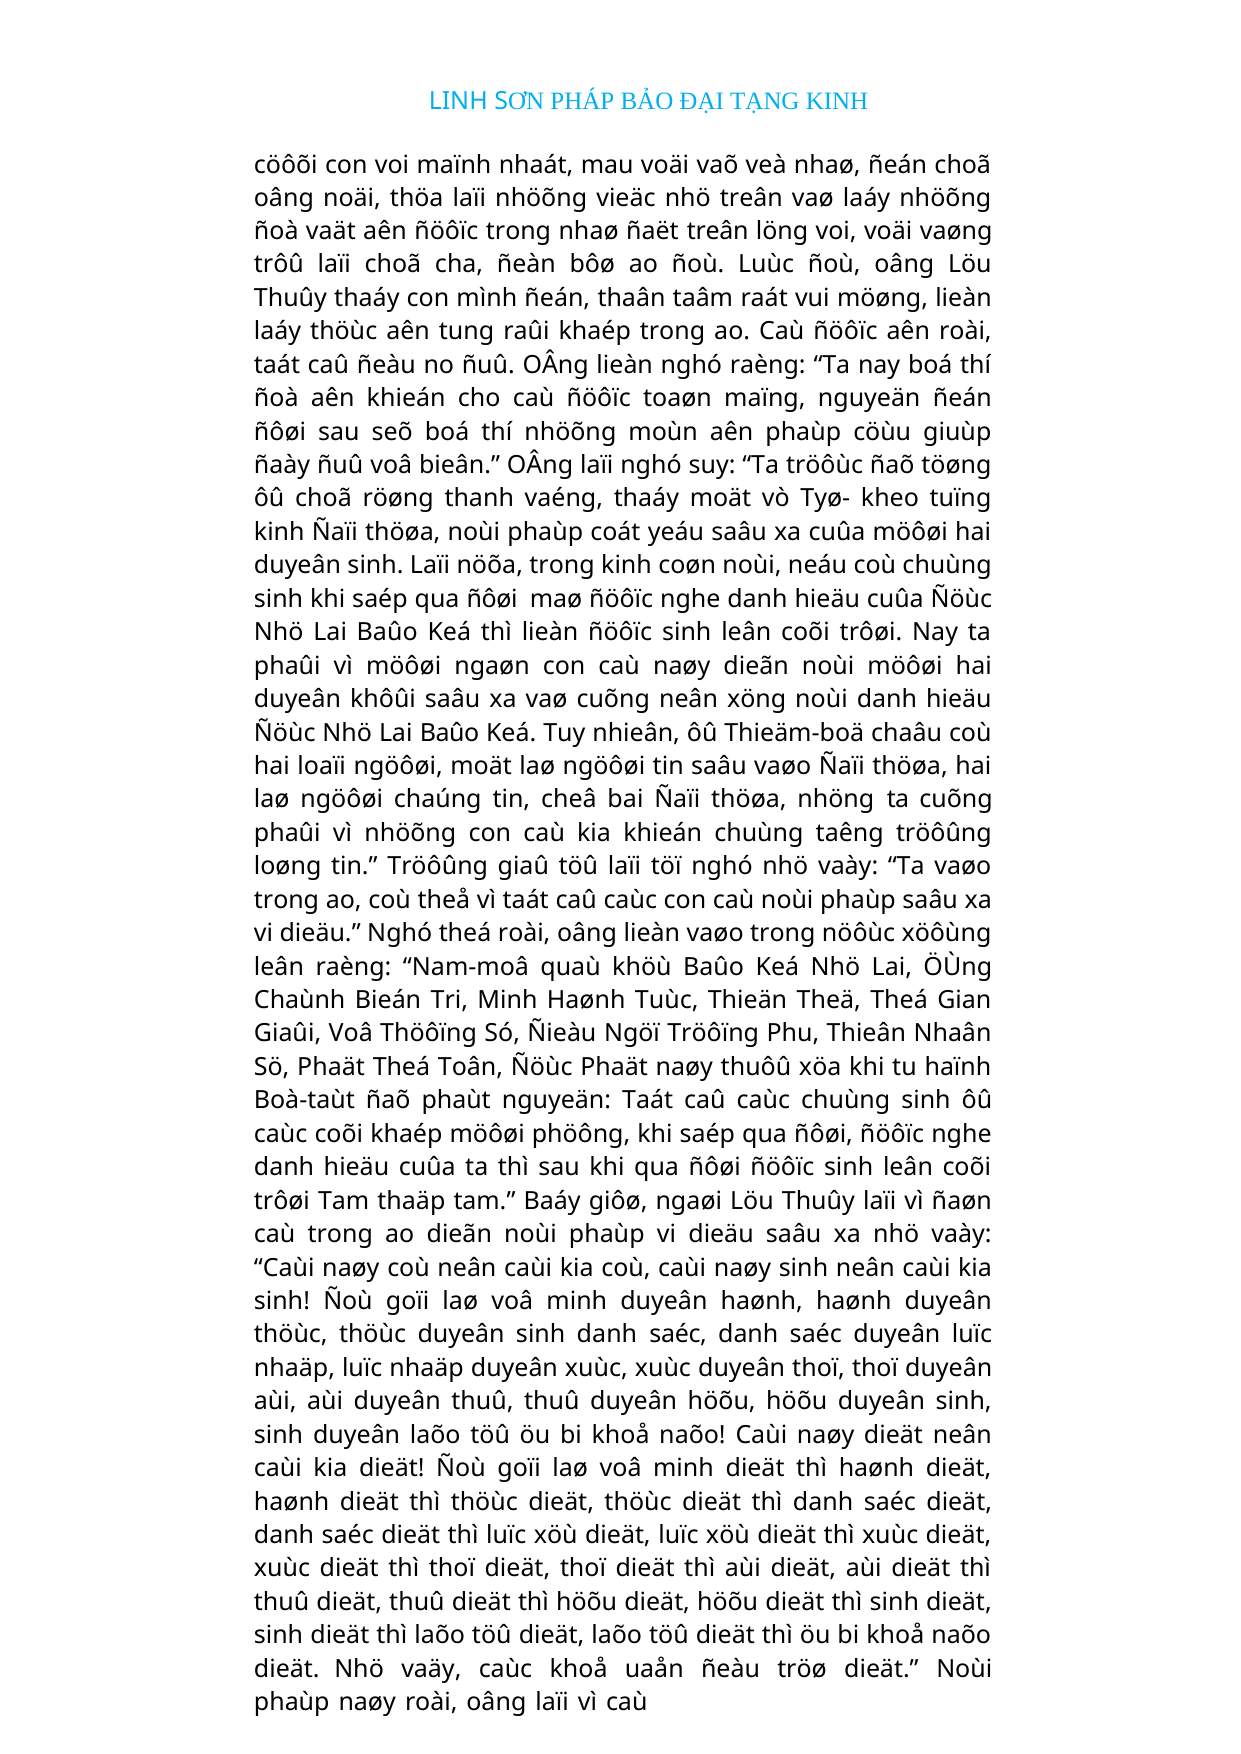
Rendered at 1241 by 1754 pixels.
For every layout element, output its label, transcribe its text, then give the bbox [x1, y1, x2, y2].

text cöôõi con voi maïnh nhaát, mau voäi vaõ veà nhaø, ñeán choã oâng noäi, thöa laïi nhöõng vieäc nhö treân vaø laáy nhöõng ñoà vaät aên ñöôïc trong nhaø ñaët treân löng voi, voäi vaøng trôû laïi choã cha, ñeàn bôø ao ñoù. Luùc ñoù, oâng Löu Thuûy thaáy con mình ñeán, thaân taâm raát vui möøng, lieàn laáy thöùc aên tung raûi khaép trong ao. Caù ñöôïc aên roài, taát caû ñeàu no ñuû. OÂng lieàn nghó raèng: “Ta nay boá thí ñoà aên khieán cho caù ñöôïc toaøn maïng, nguyeän ñeán ñôøi sau seõ boá thí nhöõng moùn aên phaùp cöùu giuùp ñaày ñuû voâ bieân.” OÂng laïi nghó suy: “Ta tröôùc ñaõ töøng ôû choã röøng thanh vaéng, thaáy moät vò Tyø- kheo tuïng kinh Ñaïi thöøa, noùi phaùp coát yeáu saâu xa cuûa möôøi hai duyeân sinh. Laïi nöõa, trong kinh coøn noùi, neáu coù chuùng sinh khi saép qua ñôøi maø ñöôïc nghe danh hieäu cuûa Ñöùc Nhö Lai Baûo Keá thì lieàn ñöôïc sinh leân coõi trôøi. Nay ta phaûi vì möôøi ngaøn con caù naøy dieãn noùi möôøi hai duyeân khôûi saâu xa vaø cuõng neân xöng noùi danh hieäu Ñöùc Nhö Lai Baûo Keá. Tuy nhieân, ôû Thieäm-boä chaâu coù hai loaïi ngöôøi, moät laø ngöôøi tin saâu vaøo Ñaïi thöøa, hai laø ngöôøi chaúng tin, cheâ bai Ñaïi thöøa, nhöng ta cuõng phaûi vì nhöõng con caù kia khieán chuùng taêng tröôûng loøng tin.” Tröôûng giaû töû laïi töï nghó nhö vaày: “Ta vaøo trong ao, coù theå vì taát caû caùc con caù noùi phaùp saâu xa vi dieäu.” Nghó theá roài, oâng lieàn vaøo trong nöôùc xöôùng leân raèng: “Nam-moâ quaù khöù Baûo Keá Nhö Lai, ÖÙng Chaùnh Bieán Tri, Minh Haønh Tuùc, Thieän Theä, Theá Gian Giaûi, Voâ Thöôïng Só, Ñieàu Ngöï Tröôïng Phu, Thieân Nhaân Sö, Phaät Theá Toân, Ñöùc Phaät naøy thuôû xöa khi tu haïnh Boà-taùt ñaõ phaùt nguyeän: Taát caû caùc chuùng sinh ôû caùc coõi khaép möôøi phöông, khi saép qua ñôøi, ñöôïc nghe danh hieäu cuûa ta thì sau khi qua ñôøi ñöôïc sinh leân coõi trôøi Tam thaäp tam.” Baáy giôø, ngaøi Löu Thuûy laïi vì ñaøn caù trong ao dieãn noùi phaùp vi dieäu saâu xa nhö vaày: “Caùi naøy coù neân caùi kia coù, caùi naøy sinh neân caùi kia sinh! Ñoù goïi laø voâ minh duyeân haønh, haønh duyeân thöùc, thöùc duyeân sinh danh saéc, danh saéc duyeân luïc nhaäp, luïc nhaäp duyeân xuùc, xuùc duyeân thoï, thoï duyeân aùi, aùi duyeân thuû, thuû duyeân höõu, höõu duyeân sinh, sinh duyeân laõo töû öu bi khoå naõo! Caùi naøy dieät neân caùi kia dieät! Ñoù goïi laø voâ minh dieät thì haønh dieät, haønh dieät thì thöùc dieät, thöùc dieät thì danh saéc dieät, danh saéc dieät thì luïc xöù dieät, luïc xöù dieät thì xuùc dieät, xuùc dieät thì thoï dieät, thoï dieät thì aùi dieät, aùi dieät thì thuû dieät, thuû dieät thì höõu dieät, höõu dieät thì sinh dieät, sinh dieät thì laõo töû dieät, laõo töû dieät thì öu bi khoå naõo dieät. Nhö vaäy, caùc khoå uaån ñeàu tröø dieät.” Noùi phaùp naøy roài, oâng laïi vì caù [254, 146, 993, 1718]
